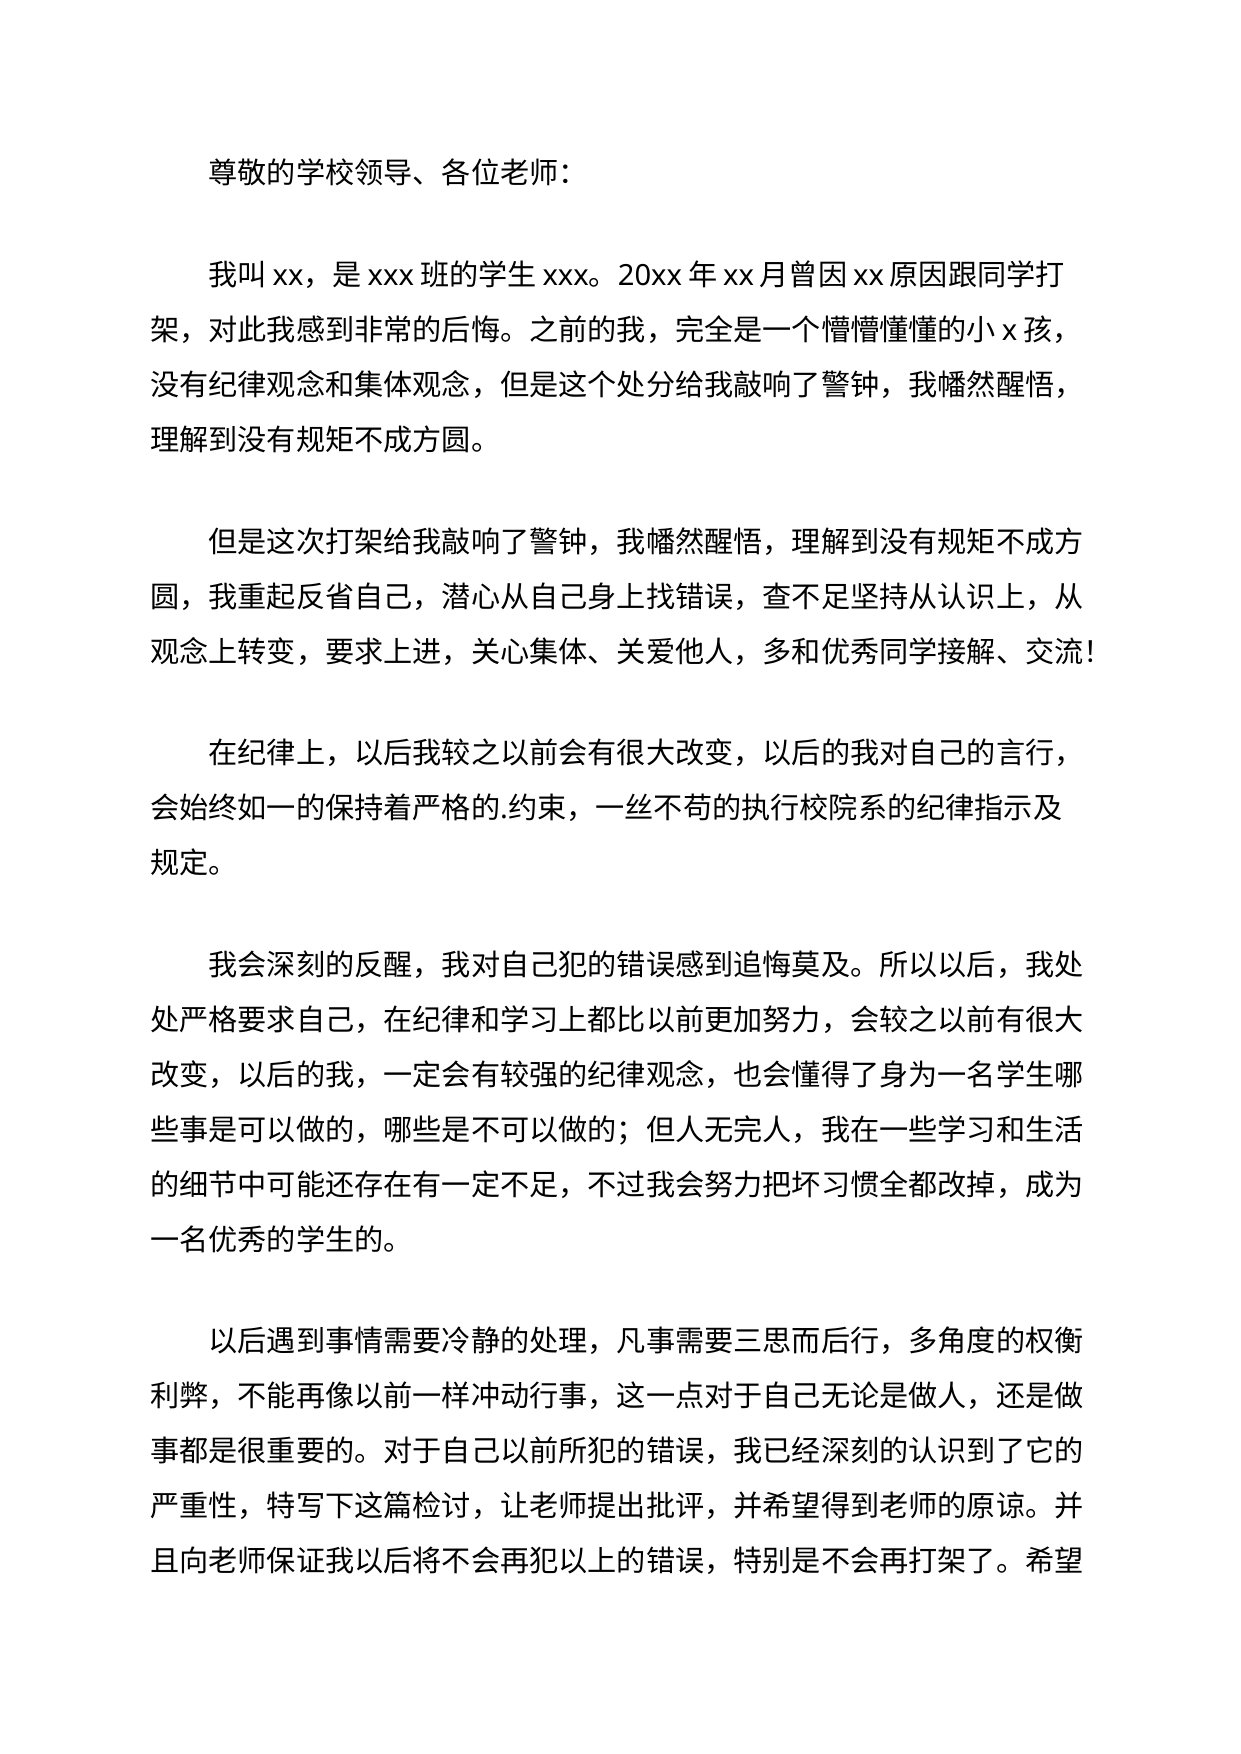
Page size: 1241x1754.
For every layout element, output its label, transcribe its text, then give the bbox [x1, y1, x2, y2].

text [150, 1318, 1090, 1580]
text 在纪律上，以后我较之以前会有很大改变，以后的我对自己的言行，会始终如一的保持着严格的.约束，一丝不苟的执行校院系的纪律指示及规定。 [150, 730, 1090, 882]
text 尊敬的学校领导、各位老师： [150, 150, 1090, 192]
text 我叫xx，是xxx班的学生xxx。20xx年xx月曾因xx原因跟同学打架，对此我感到非常的后悔。之前的我，完全是一个懵懵懂懂的小x孩，没有纪律观念和集体观念，但是这个处分给我敲响了警钟，我幡然醒悟，理解到没有规矩不成方圆。 [150, 252, 1090, 459]
text 但是这次打架给我敲响了警钟，我幡然醒悟，理解到没有规矩不成方圆，我重起反省自己，潜心从自己身上找错误，查不足坚持从认识上，从观念上转变，要求上进，关心集体、关爱他人，多和优秀同学接解、交流！ [150, 518, 1090, 671]
text 我会深刻的反醒，我对自己犯的错误感到追悔莫及。所以以后，我处处严格要求自己，在纪律和学习上都比以前更加努力，会较之以前有很大改变，以后的我，一定会有较强的纪律观念，也会懂得了身为一名学生哪些事是可以做的，哪些是不可以做的；但人无完人，我在一些学习和生活的细节中可能还存在有一定不足，不过我会努力把坏习惯全都改掉，成为一名优秀的学生的。 [150, 942, 1090, 1258]
